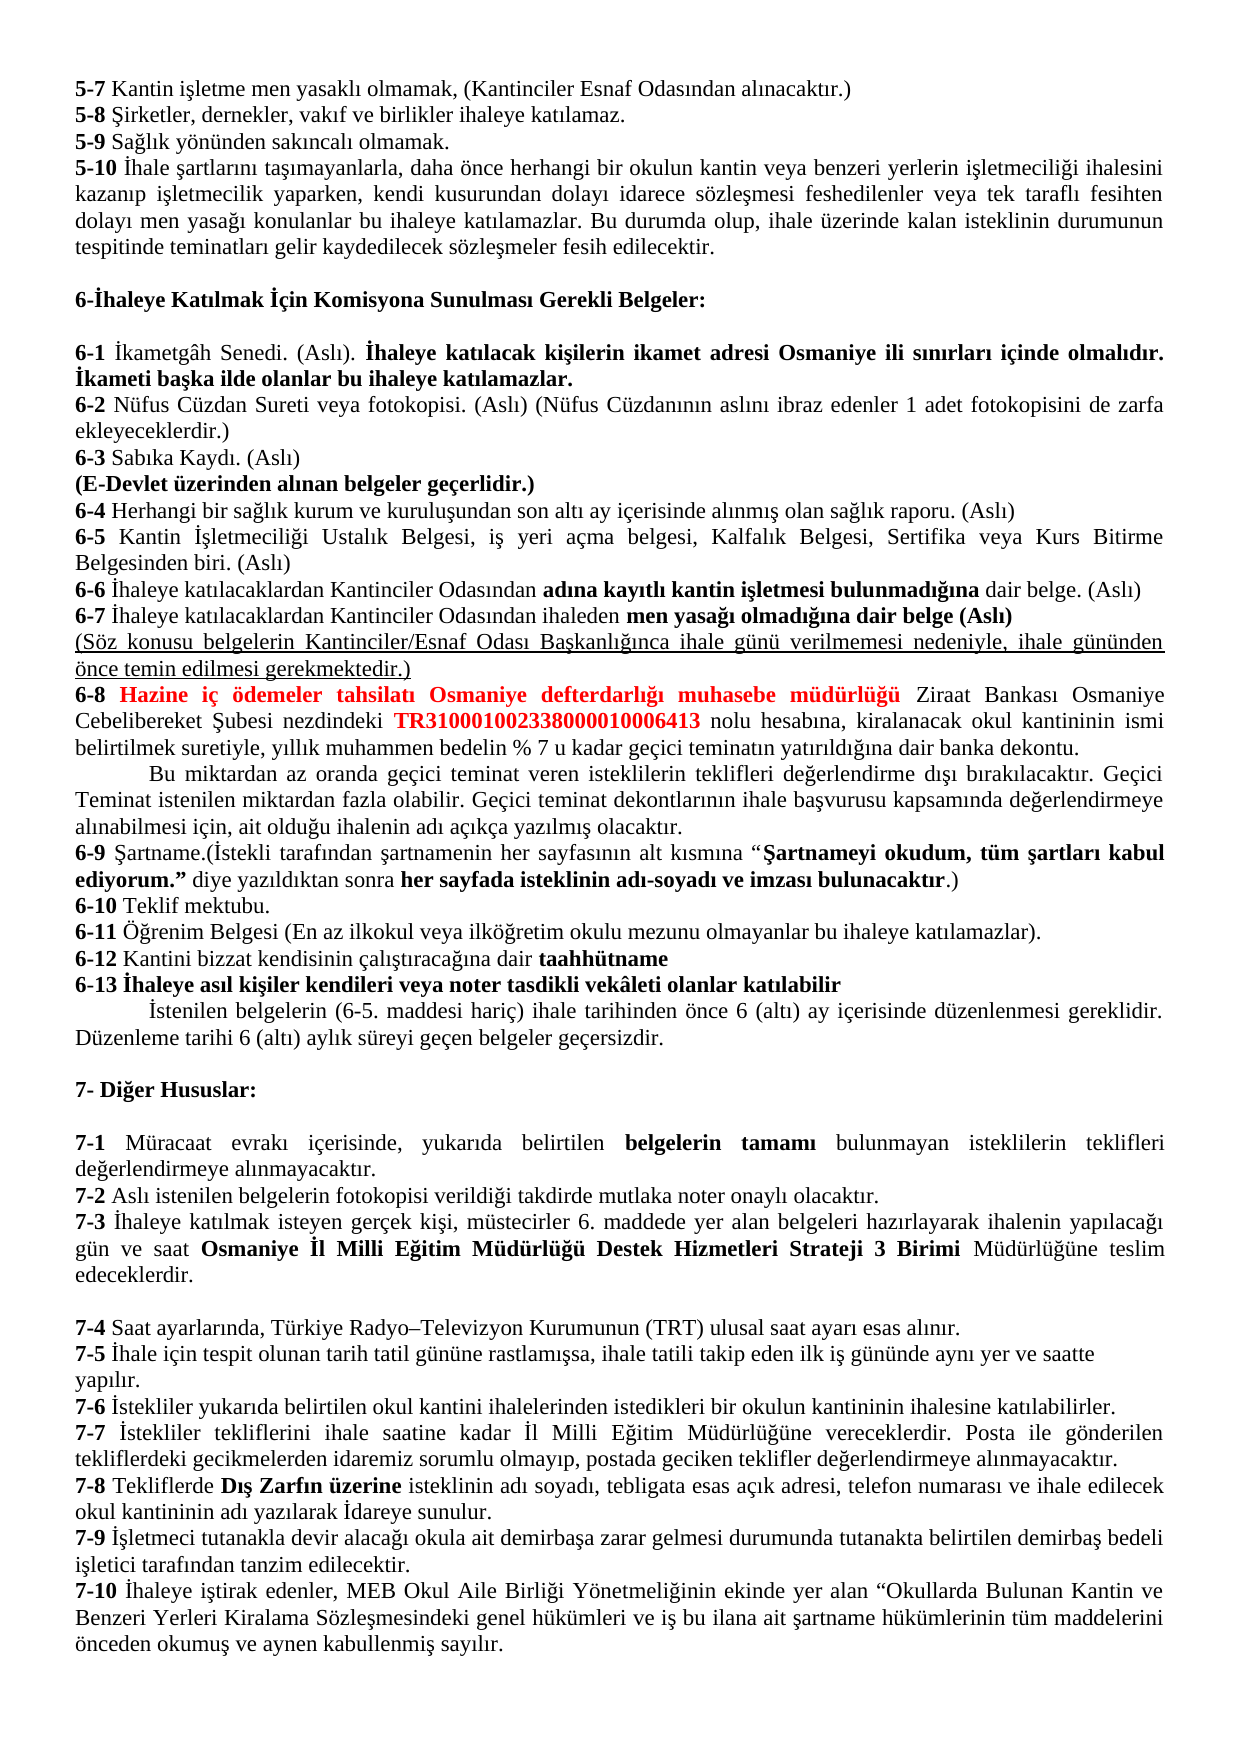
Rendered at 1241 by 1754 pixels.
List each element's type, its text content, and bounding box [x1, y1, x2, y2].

text 6-5 Kantin İşletmeciliği Ustalık Belgesi, iş yeri açma belgesi, Kalfalık Belgesi, Sertifika veya Kurs Bitirme Belgesinden biri. (Aslı) [75, 523, 1165, 576]
text 6-11 Öğrenim Belgesi (En az ilkokul veya ilköğretim okulu mezunu olmayanlar bu ihaleye katılamazlar). [75, 918, 1165, 945]
text Bu miktardan az oranda geçici teminat veren isteklilerin teklifleri değerlendirme dışı bırakılacaktır. Geçici Teminat istenilen miktardan fazla olabilir. Geçici teminat dekontlarının ihale başvurusu kapsamında değerlendirmeye alınabilmesi için, ait olduğu ihalenin adı açıkça yazılmış olacaktır. [75, 760, 1165, 839]
text 6-6 İhaleye katılacaklardan Kantinciler Odasından adına kayıtlı kantin işletmesi bulunmadığına dair belge. (Aslı) [75, 576, 1165, 602]
text 6-4 Herhangi bir sağlık kurum ve kuruluşundan son altı ay içerisinde alınmış olan sağlık raporu. (Aslı) [75, 497, 1165, 523]
text 6-7 İhaleye katılacaklardan Kantinciler Odasından ihaleden men yasağı olmadığına dair belge (Aslı) [75, 602, 1165, 628]
text 7-7 İstekliler tekliflerini ihale saatine kadar İl Milli Eğitim Müdürlüğüne vereceklerdir. Posta ile gönderilen tekliflerdeki gecikmelerden idaremiz sorumlu olmayıp, postada geciken teklifler değerlendirmeye alınmayacaktır. [75, 1419, 1165, 1472]
text 7-5 İhale için tespit olunan tarih tatil gününe rastlamışsa, ihale tatili takip eden ilk iş gününde aynı yer ve saatte yapılır. [75, 1340, 1165, 1393]
text (E-Devlet üzerinden alınan belgeler geçerlidir.) [75, 470, 1165, 497]
text 6-9 Şartname.(İstekli tarafından şartnamenin her sayfasının alt kısmına “Şartnameyi okudum, tüm şartları kabul ediyorum.” diye yazıldıktan sonra her sayfada isteklinin adı-soyadı ve imzası bulunacaktır.) [75, 839, 1165, 892]
text 7-8 Tekliflerde Dış Zarfın üzerine isteklinin adı soyadı, tebligata esas açık adresi, telefon numarası ve ihale edilecek okul kantininin adı yazılarak İdareye sunulur. [75, 1472, 1165, 1524]
text 6-10 Teklif mektubu. [75, 892, 1165, 918]
text 6-İhaleye Katılmak İçin Komisyona Sunulması Gerekli Belgeler: [75, 286, 1165, 312]
text 7-2 Aslı istenilen belgelerin fotokopisi verildiği takdirde mutlaka noter onaylı olacaktır. [75, 1182, 1136, 1208]
text 7-1 Müracaat evrakı içerisinde, yukarıda belirtilen belgelerin tamamı bulunmayan isteklilerin teklifleri değerlendirmeye alınmayacaktır. [75, 1129, 1165, 1182]
text İstenilen belgelerin (6-5. maddesi hariç) ihale tarihinden önce 6 (altı) ay içerisinde düzenlenmesi gereklidir. Düzenleme tarihi 6 (altı) aylık süreyi geçen belgeler geçersizdir. [75, 997, 1165, 1050]
text 6-2 Nüfus Cüzdan Sureti veya fotokopisi. (Aslı) (Nüfus Cüzdanının aslını ibraz edenler 1 adet fotokopisini de zarfa ekleyeceklerdir.) [75, 391, 1165, 444]
text 5-10 İhale şartlarını taşımayanlarla, daha önce herhangi bir okulun kantin veya benzeri yerlerin işletmeciliği ihalesini kazanıp işletmecilik yaparken, kendi kusurundan dolayı idarece sözleşmesi feshedilenler veya tek taraflı fesihten dolayı men yasağı konulanlar bu ihaleye katılamazlar. Bu durumda olup, ihale üzerinde kalan isteklinin durumunun tespitinde teminatları gelir kaydedilecek sözleşmeler fesih edilecektir. [75, 154, 1165, 259]
text 7-3 İhaleye katılmak isteyen gerçek kişi, müstecirler 6. maddede yer alan belgeleri hazırlayarak ihalenin yapılacağı gün ve saat Osmaniye İl Milli Eğitim Müdürlüğü Destek Hizmetleri Strateji 3 Birimi Müdürlüğüne teslim edeceklerdir. [75, 1208, 1165, 1287]
text 7- Diğer Hususlar: [75, 1076, 1165, 1103]
text 7-4 Saat ayarlarında, Türkiye Radyo–Televizyon Kurumunun (TRT) ulusal saat ayarı esas alınır. [75, 1314, 1165, 1340]
text (Söz konusu belgelerin Kantinciler/Esnaf Odası Başkanlığınca ihale günü verilmemesi nedeniyle, ihale gününden önce temin edilmesi gerekmektedir.) [75, 653, 1165, 681]
text 5-7 Kantin işletme men yasaklı olmamak, (Kantinciler Esnaf Odasından alınacaktır.) [75, 75, 1165, 101]
text 5-9 Sağlık yönünden sakıncalı olmamak. [75, 128, 1165, 154]
text 7-6 İstekliler yukarıda belirtilen okul kantini ihalelerinden istedikleri bir okulun kantininin ihalesine katılabilirler. [75, 1393, 1165, 1419]
text 6-1 İkametgâh Senedi. (Aslı). İhaleye katılacak kişilerin ikamet adresi Osmaniye ili sınırları içinde olmalıdır. İkameti başka ilde olanlar bu ihaleye katılamazlar. [75, 338, 1165, 391]
text 7-9 İşletmeci tutanakla devir alacağı okula ait demirbaşa zarar gelmesi durumunda tutanakta belirtilen demirbaş bedeli işletici tarafından tanzim edilecektir. [75, 1524, 1165, 1577]
text 6-12 Kantini bizzat kendisinin çalıştıracağına dair taahhütname [75, 945, 1165, 971]
text 6-13 İhaleye asıl kişiler kendileri veya noter tasdikli vekâleti olanlar katılabilir [75, 971, 1165, 997]
text 6-8 Hazine iç ödemeler tahsilatı Osmaniye defterdarlığı muhasebe müdürlüğü Ziraat Bankası Osmaniye Cebelibereket Şubesi nezdindeki TR310001002338000010006413 nolu hesabına, kiralanacak okul kantininin ismi belirtilmek suretiyle, yıllık muhammen bedelin % 7 u kadar geçici teminatın yatırıldığına dair banka dekontu. [75, 681, 1165, 760]
text 7-10 İhaleye iştirak edenler, MEB Okul Aile Birliği Yönetmeliğinin ekinde yer alan “Okullarda Bulunan Kantin ve Benzeri Yerleri Kiralama Sözleşmesindeki genel hükümleri ve iş bu ilana ait şartname hükümlerinin tüm maddelerini önceden okumuş ve aynen kabullenmiş sayılır. [75, 1577, 1165, 1656]
text 5-8 Şirketler, dernekler, vakıf ve birlikler ihaleye katılamaz. [75, 101, 1165, 128]
text (Söz konusu belgelerin Kantinciler/Esnaf Odası Başkanlığınca ihale günü verilmemesi nedeniyle, ihale gününden önce temin edilmesi gerekmektedir.) [75, 628, 1165, 651]
text 6-3 Sabıka Kaydı. (Aslı) [75, 444, 1165, 470]
